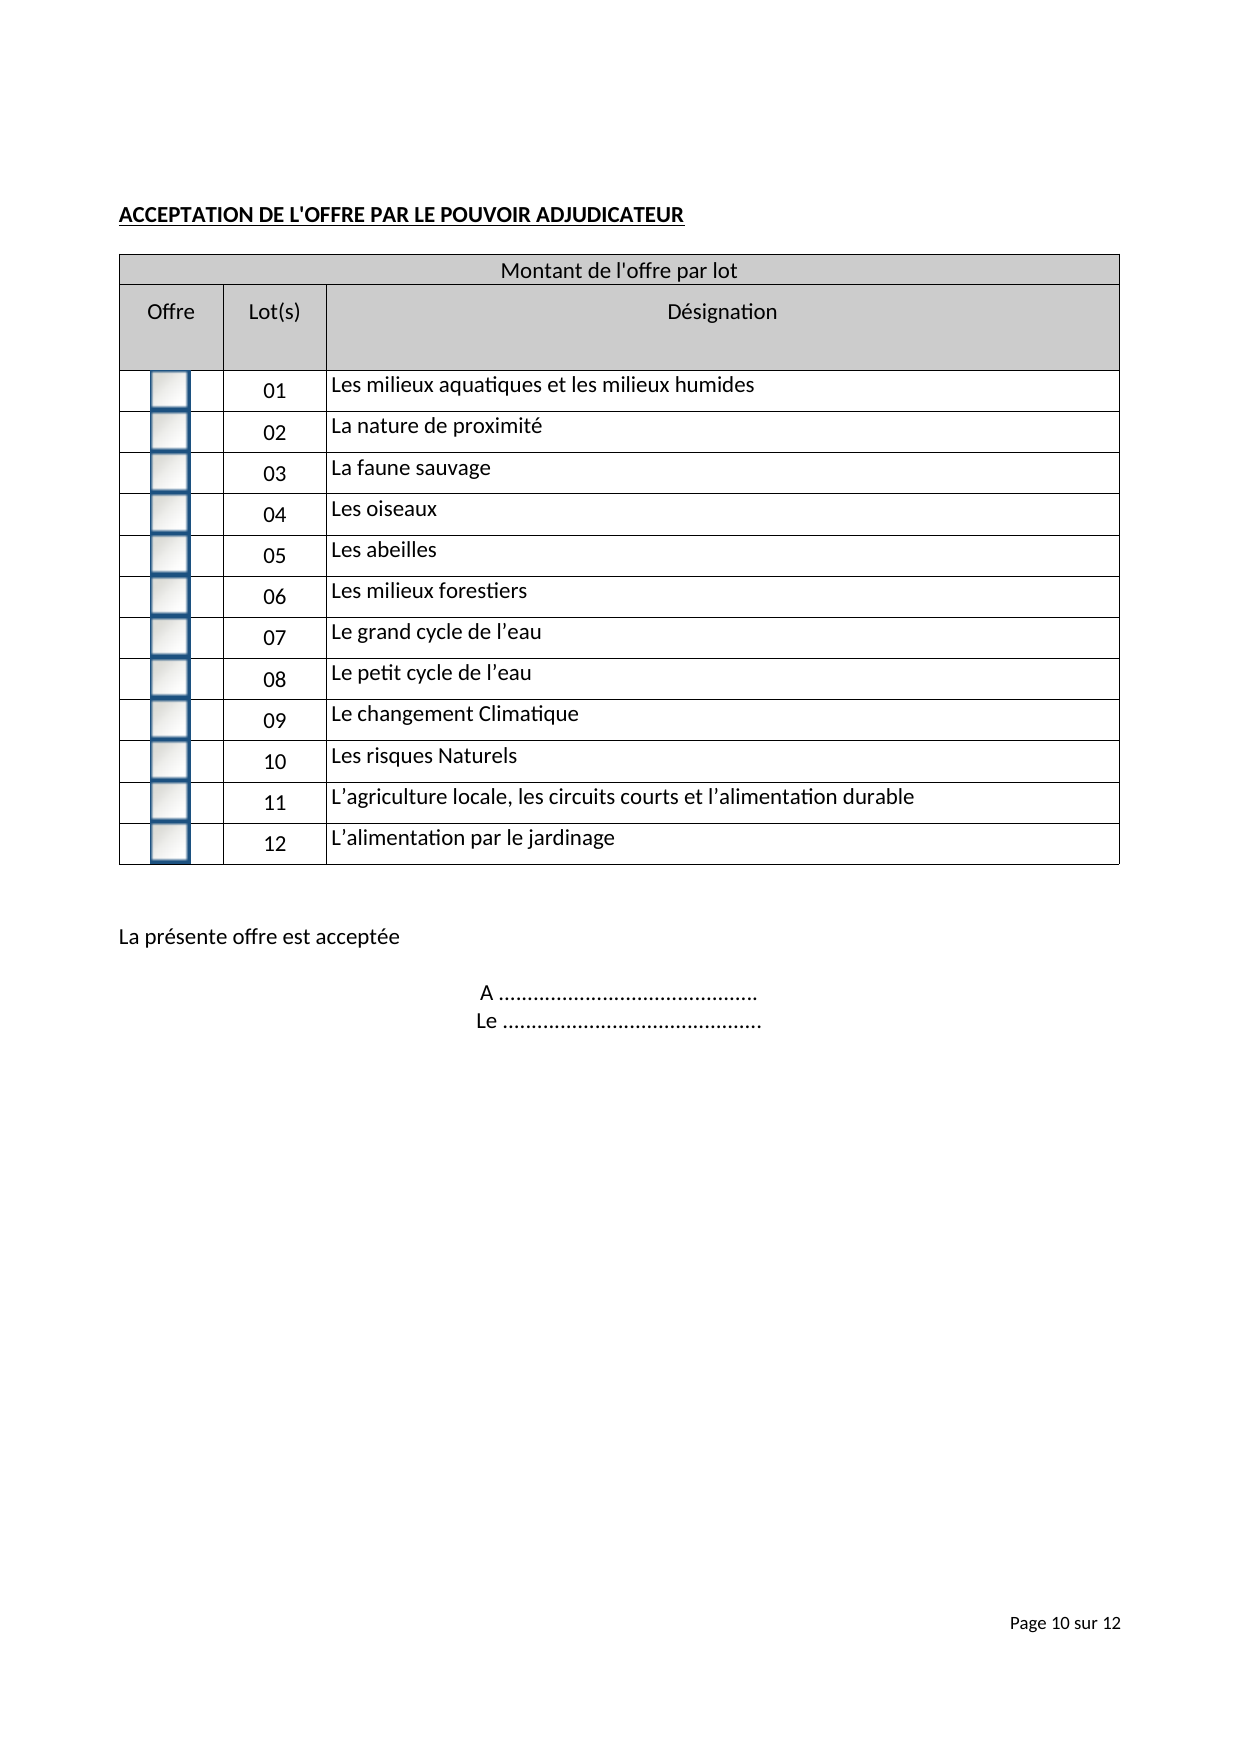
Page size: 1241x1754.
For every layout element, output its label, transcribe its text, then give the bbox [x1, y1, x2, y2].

text A ............................................. [119, 978, 1119, 1006]
table_cell Les oiseaux [327, 494, 1119, 534]
table_cell 02 [224, 412, 326, 452]
table_cell Désignation [327, 285, 1119, 370]
picture [150, 370, 191, 864]
table_cell 06 [224, 577, 326, 617]
table_cell Le petit cycle de l’eau [327, 659, 1119, 699]
table_cell [120, 453, 150, 493]
table_header Montant de l'offre par lot [120, 255, 1119, 284]
table_cell [120, 824, 150, 864]
table_cell [120, 412, 150, 452]
table_cell [191, 371, 223, 411]
text La présente offre est acceptée [119, 922, 1121, 950]
table_cell [120, 494, 150, 534]
table_cell 08 [224, 659, 326, 699]
table_cell [191, 700, 223, 740]
table_cell 12 [224, 824, 326, 864]
text Le ............................................. [119, 1006, 1119, 1034]
table_cell [120, 536, 150, 576]
table_cell Le changement Climatique [327, 700, 1119, 740]
table_cell [120, 618, 150, 658]
table_cell La nature de proximité [327, 412, 1119, 452]
table_cell [120, 783, 150, 822]
table_cell [191, 494, 223, 534]
table_cell 01 [224, 371, 326, 411]
table_cell [191, 577, 223, 617]
table_cell La faune sauvage [327, 453, 1119, 493]
table_cell [191, 453, 223, 493]
table_cell L’agriculture locale, les circuits courts et l’alimentation durable [327, 783, 1119, 822]
table_cell 07 [224, 618, 326, 658]
table_cell [191, 412, 223, 452]
table_cell [191, 783, 223, 822]
table_cell 03 [224, 453, 326, 493]
table_cell [191, 824, 223, 864]
table_cell [120, 659, 150, 699]
table_cell 10 [224, 741, 326, 781]
text ACCEPTATION DE L'OFFRE PAR LE POUVOIR ADJUDICATEUR [119, 201, 1121, 228]
table_cell [191, 659, 223, 699]
table_cell [191, 536, 223, 576]
table_cell [120, 741, 150, 781]
table_cell 11 [224, 783, 326, 822]
table_cell 04 [224, 494, 326, 534]
table_cell Les abeilles [327, 536, 1119, 576]
table_cell 09 [224, 700, 326, 740]
table_cell [191, 741, 223, 781]
table_cell [120, 577, 150, 617]
table_cell Les milieux forestiers [327, 577, 1119, 617]
table_cell [120, 371, 150, 411]
table_cell 05 [224, 536, 326, 576]
table_cell Lot(s) [224, 285, 326, 370]
table_cell L’alimentation par le jardinage [327, 824, 1119, 864]
table_cell Offre [120, 285, 223, 370]
table_cell Les milieux aquatiques et les milieux humides [327, 371, 1119, 411]
table_cell Le grand cycle de l’eau [327, 618, 1119, 658]
table_cell [120, 700, 150, 740]
table_cell [191, 618, 223, 658]
table_cell Les risques Naturels [327, 741, 1119, 781]
